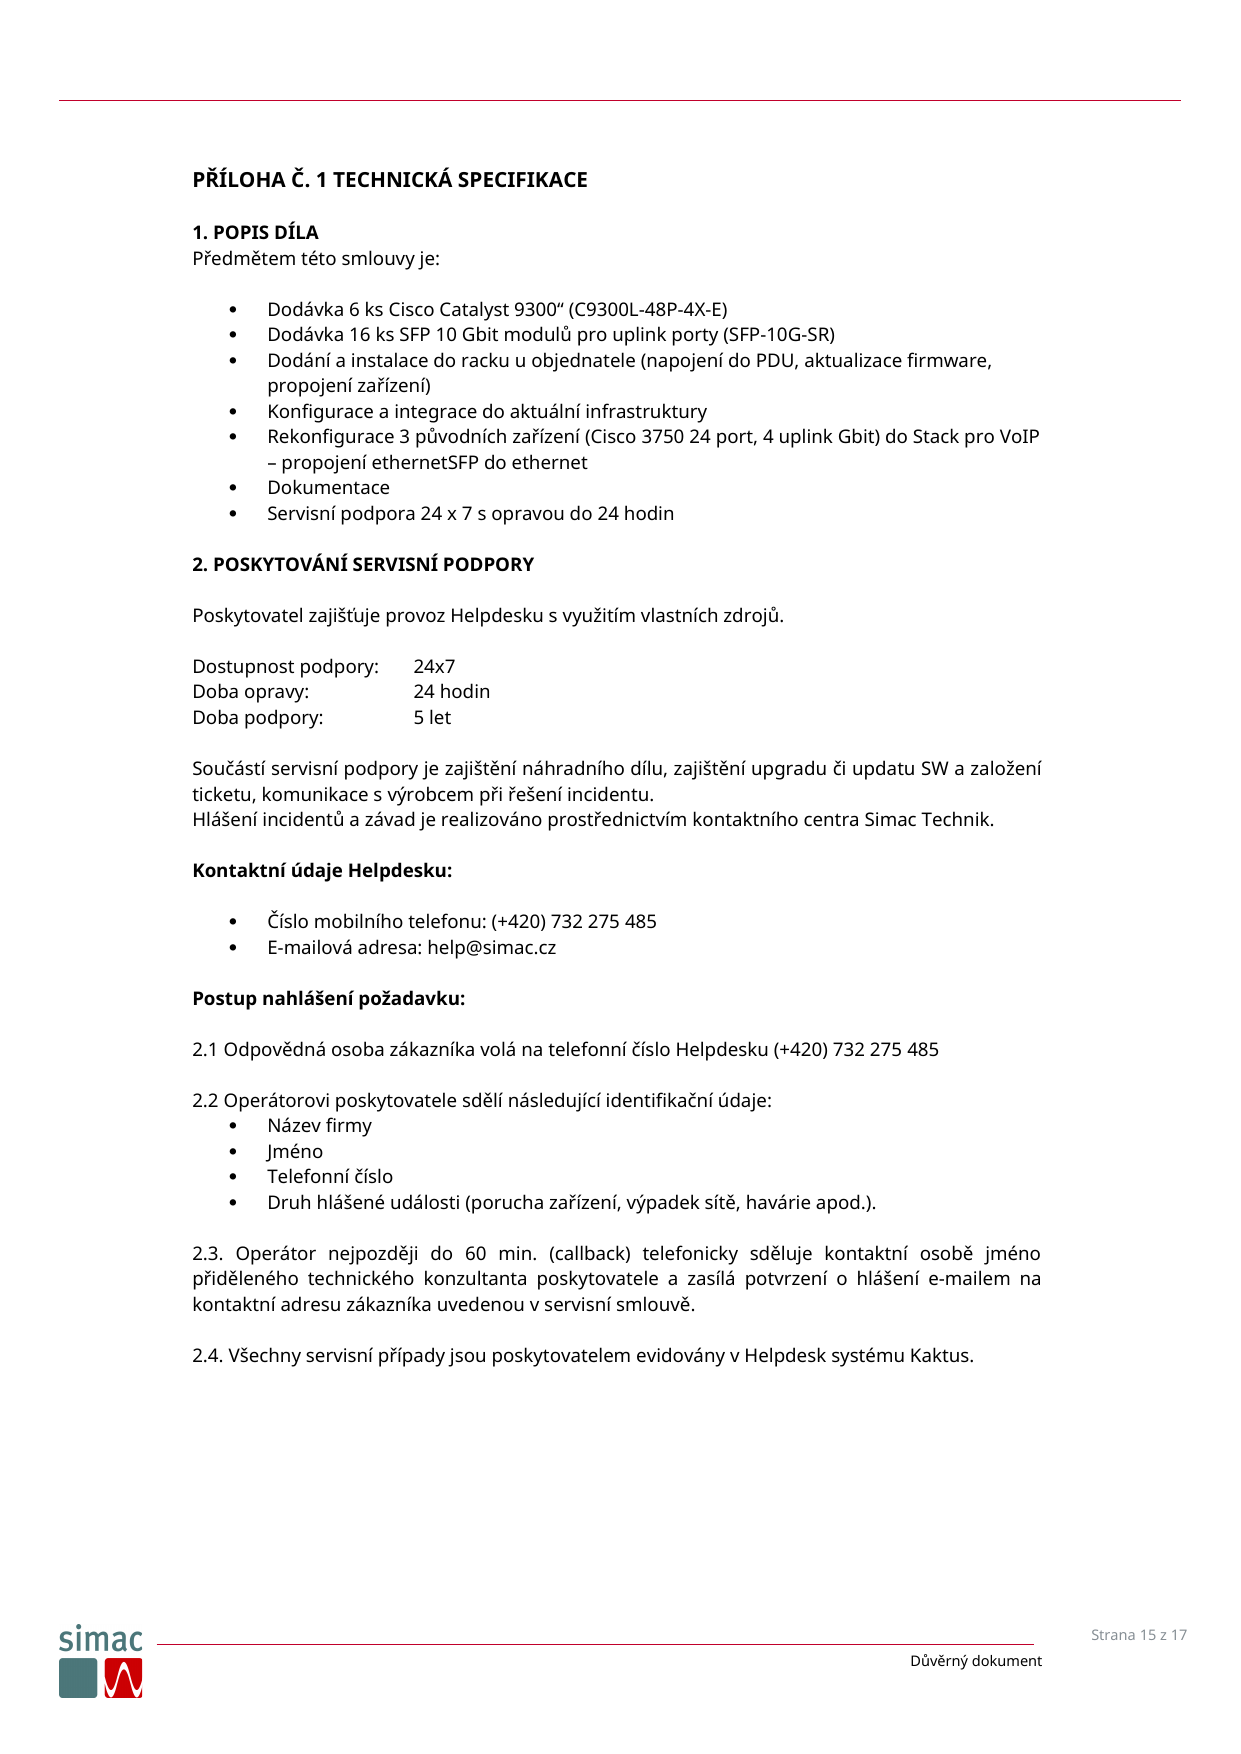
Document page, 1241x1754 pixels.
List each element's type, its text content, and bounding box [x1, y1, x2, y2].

text Předmětem této smlouvy je: [192, 245, 1042, 270]
list E-mailová adresa: help@simac.cz [229, 934, 1042, 959]
text Součástí servisní podpory je zajištění náhradního dílu, zajištění upgradu či updatu SW a založení ticketu, komunikace s výrobcem při řešení incidentu. [192, 755, 1042, 806]
text Příloha č. 1 Technická specifikace [192, 165, 1042, 194]
text 2.2 Operátorovi poskytovatele sdělí následující identifikační údaje: [192, 1087, 1042, 1113]
list Dodávka 6 ks Cisco Catalyst 9300“ (C9300L-48P-4X-E) [229, 296, 1042, 321]
list Název firmy [229, 1113, 1042, 1138]
list Konfigurace a integrace do aktuální infrastruktury [229, 398, 1042, 423]
text Doba opravy: 24 hodin [192, 679, 1042, 704]
list Jméno [229, 1138, 1042, 1164]
text Poskytovatel zajišťuje provoz Helpdesku s využitím vlastních zdrojů. [192, 602, 1042, 628]
list Dodání a instalace do racku u objednatele (napojení do PDU, aktualizace firmware, propojení zařízení) [229, 347, 1042, 398]
list Dokumentace [229, 474, 1042, 500]
text Hlášení incidentů a závad je realizováno prostřednictvím kontaktního centra Simac Technik. [192, 806, 1042, 832]
text 2.4. Všechny servisní případy jsou poskytovatelem evidovány v Helpdesk systému Kaktus. [192, 1342, 1042, 1368]
text Kontaktní údaje Helpdesku: [192, 857, 1042, 883]
text 2. Poskytování servisní podpory [192, 551, 1042, 577]
list Dodávka 16 ks SFP 10 Gbit modulů pro uplink porty (SFP-10G-SR) [229, 321, 1042, 347]
list Rekonfigurace 3 původních zařízení (Cisco 3750 24 port, 4 uplink Gbit) do Stack pro VoIP – propojení ethernetSFP do ethernet [229, 423, 1042, 474]
text 2.3. Operátor nejpozději do 60 min. (callback) telefonicky sděluje kontaktní osobě jméno přiděleného technického konzultanta poskytovatele a zasílá potvrzení o hlášení e-mailem na kontaktní adresu zákazníka uvedenou v servisní smlouvě. [192, 1240, 1042, 1317]
picture [59, 1624, 143, 1698]
list Druh hlášené události (porucha zařízení, výpadek sítě, havárie apod.). [229, 1189, 1042, 1215]
text Postup nahlášení požadavku: [192, 985, 1042, 1011]
list Servisní podpora 24 x 7 s opravou do 24 hodin [229, 500, 1042, 526]
list Telefonní číslo [229, 1164, 1042, 1189]
text 2.1 Odpovědná osoba zákazníka volá na telefonní číslo Helpdesku (+420) 732 275 485 [192, 1036, 1042, 1062]
text 1. Popis díla [192, 219, 1042, 245]
list Číslo mobilního telefonu: (+420) 732 275 485 [229, 908, 1042, 934]
text Dostupnost podpory: 24x7 [192, 653, 1042, 679]
text Doba podpory: 5 let [192, 704, 1042, 730]
